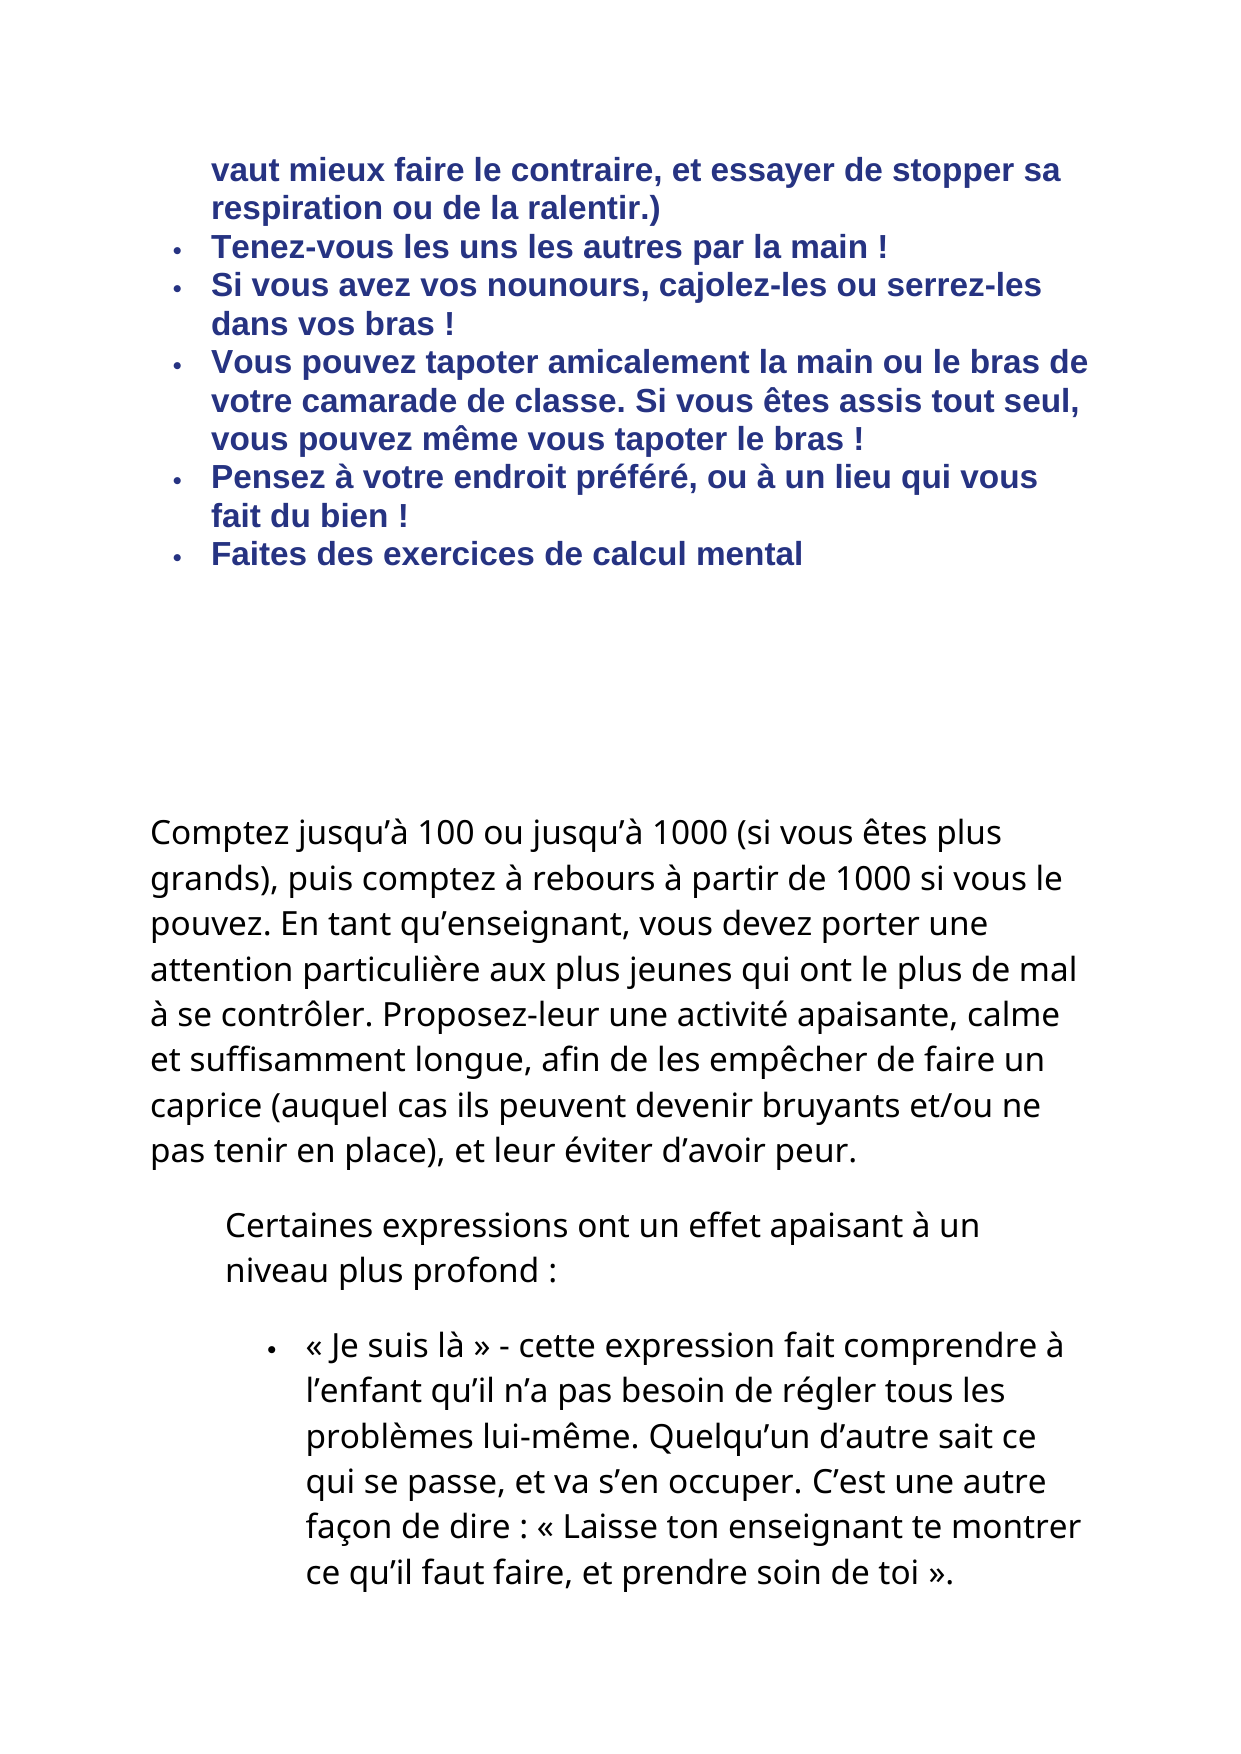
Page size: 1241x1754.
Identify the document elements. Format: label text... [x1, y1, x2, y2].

list Si vous avez vos nounours, cajolez-les ou serrez-les dans vos bras ! [174, 265, 1090, 342]
text Comptez jusqu’à 100 ou jusqu’à 1000 (si vous êtes plus grands), puis comptez à rebours à partir de 1000 si vous le pouvez. En tant qu’enseignant, vous devez porter une attention particulière aux plus jeunes qui ont le plus de mal à se contrôler. Proposez-leur une activité apaisante, calme et suffisamment longue, afin de les empêcher de faire un caprice (auquel cas ils peuvent devenir bruyants et/ou ne pas tenir en place), et leur éviter d’avoir peur. [150, 809, 1090, 1172]
text Certaines expressions ont un effet apaisant à un niveau plus profond : [225, 1202, 1090, 1292]
list Vous pouvez tapoter amicalement la main ou le bras de votre camarade de classe. Si vous êtes assis tout seul, vous pouvez même vous tapoter le bras ! [174, 342, 1090, 457]
list Tenez-vous les uns les autres par la main ! [174, 227, 1090, 265]
list Pensez à votre endroit préféré, ou à un lieu qui vous fait du bien ! [174, 457, 1090, 534]
list Faites des exercices de calcul mental [174, 534, 1090, 573]
list « Je suis là » - cette expression fait comprendre à l’enfant qu’il n’a pas besoin de régler tous les problèmes lui-même. Quelqu’un d’autre sait ce qui se passe, et va s’en occuper. C’est une autre façon de dire : « Laisse ton enseignant te montrer ce qu’il faut faire, et prendre soin de toi ». [268, 1322, 1090, 1594]
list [174, 150, 1090, 227]
